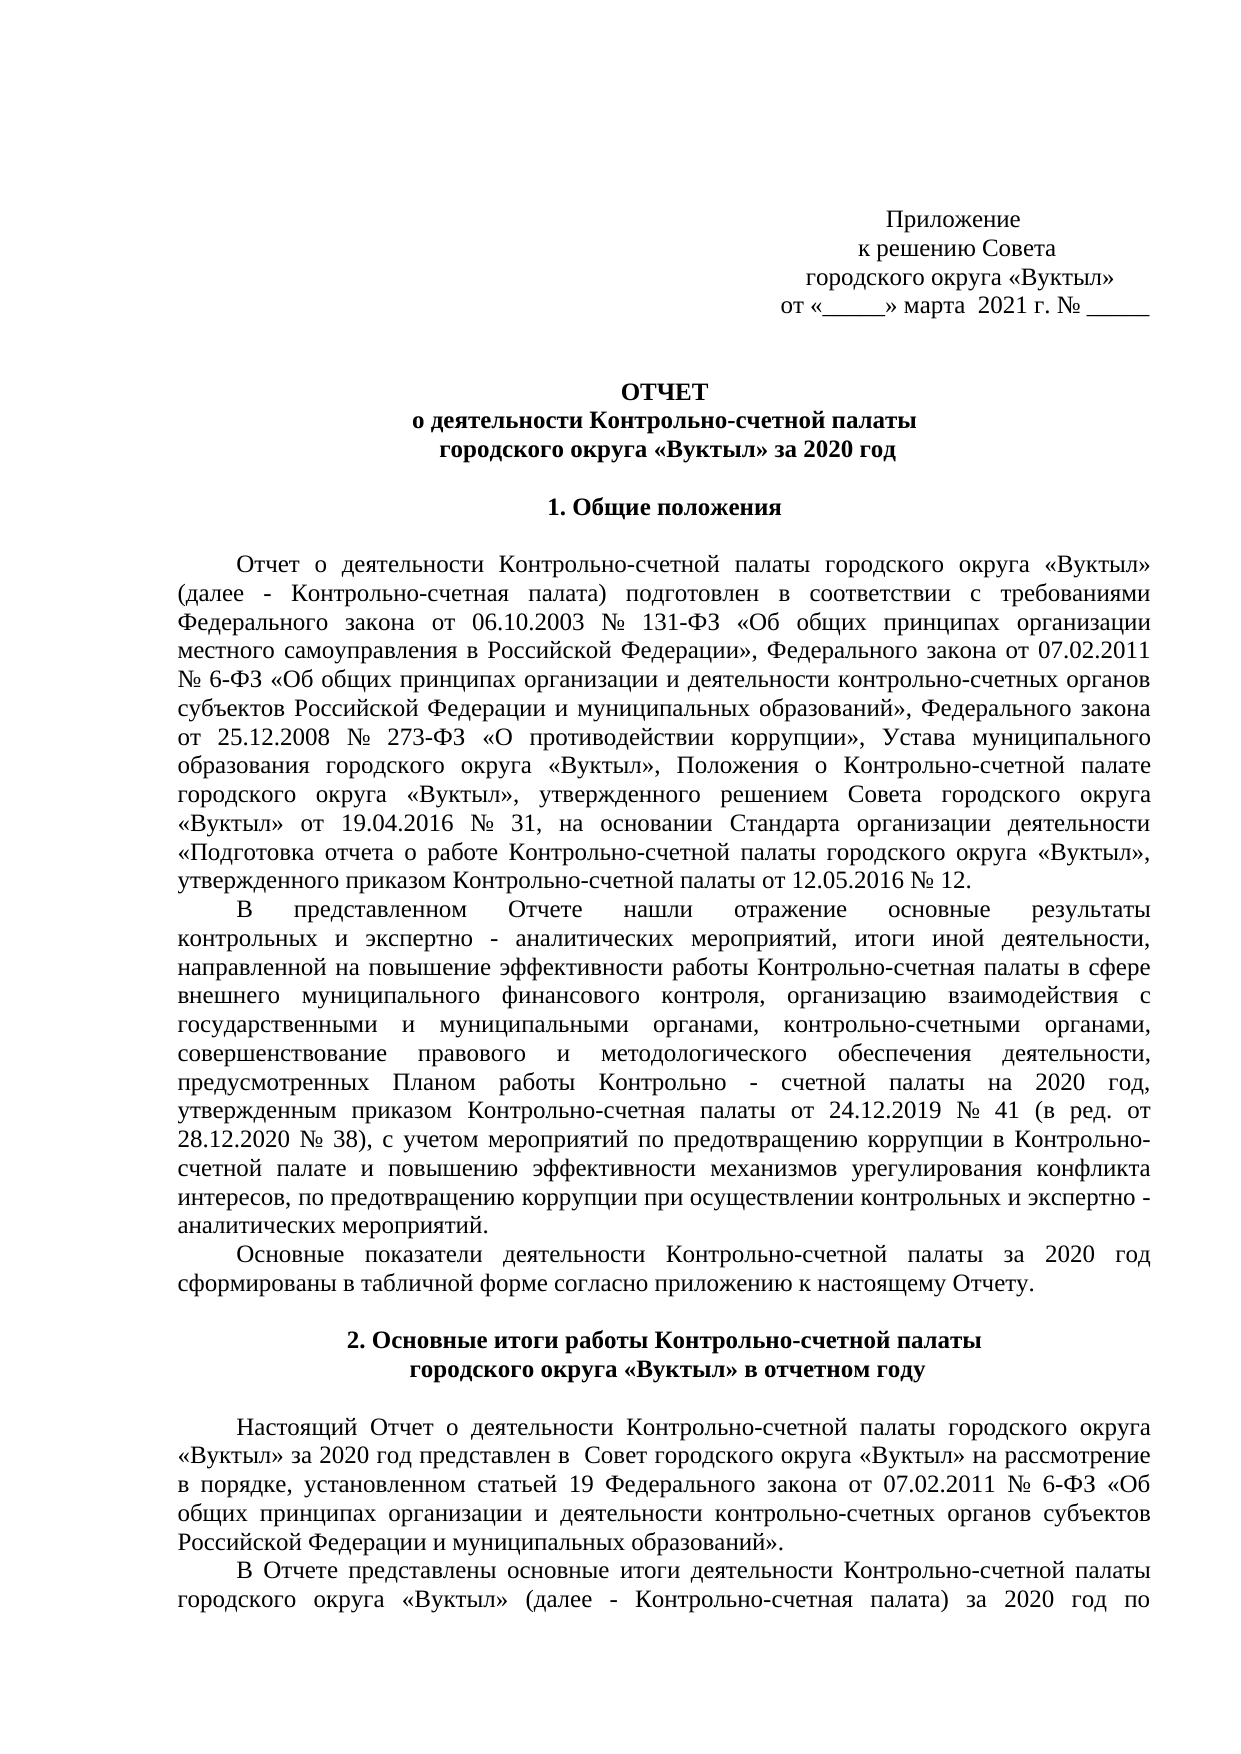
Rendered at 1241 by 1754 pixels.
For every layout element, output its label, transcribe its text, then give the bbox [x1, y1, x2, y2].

text Основные показатели деятельности Контрольно-счетной палаты за 2020 год сформированы в табличной форме согласно приложению к настоящему Отчету. [177, 1239, 1152, 1297]
text ОТЧЕТ [177, 377, 1152, 406]
text 1. Общие положения [177, 492, 1152, 521]
text 2. Основные итоги работы Контрольно-счетной палаты [177, 1326, 1152, 1354]
text Настоящий Отчет о деятельности Контрольно-счетной палаты городского округа «Вуктыл» за 2020 год представлен в Совет городского округа «Вуктыл» на рассмотрение в порядке, установленном статьей 19 Федерального закона от 07.02.2011 № 6-ФЗ «Об общих принципах организации и деятельности контрольно-счетных органов субъектов Российской Федерации и муниципальных образований». [177, 1412, 1152, 1556]
text от «_____» марта 2021 г. № _____ [767, 291, 1152, 319]
text городского округа «Вуктыл» за 2020 год [177, 434, 1152, 463]
text городского округа «Вуктыл» [650, 262, 1152, 291]
text к решению Совета [650, 233, 1152, 262]
text Отчет о деятельности Контрольно-счетной палаты городского округа «Вуктыл» (далее - Контрольно-счетная палата) подготовлен в соответствии с требованиями Федерального закона от 06.10.2003 № 131-ФЗ «Об общих принципах организации местного самоуправления в Российской Федерации», Федерального закона от 07.02.2011 № 6-ФЗ «Об общих принципах организации и деятельности контрольно-счетных органов субъектов Российской Федерации и муниципальных образований», Федерального закона от 25.12.2008 № 273-ФЗ «О противодействии коррупции», Устава муниципального образования городского округа «Вуктыл», Положения о Контрольно-счетной палате городского округа «Вуктыл», утвержденного решением Совета городского округа «Вуктыл» от 19.04.2016 № 31, на основании Стандарта организации деятельности «Подготовка отчета о работе Контрольно-счетной палаты городского округа «Вуктыл», утвержденного приказом Контрольно-счетной палаты от 12.05.2016 № 12. [177, 549, 1152, 894]
text Приложение [723, 204, 1152, 233]
text городского округа «Вуктыл» в отчетном году [177, 1354, 1152, 1383]
text о деятельности Контрольно-счетной палаты [177, 406, 1152, 434]
text В представленном Отчете нашли отражение основные результаты контрольных и экспертно - аналитических мероприятий, итоги иной деятельности, направленной на повышение эффективности работы Контрольно-счетная палаты в сфере внешнего муниципального финансового контроля, организацию взаимодействия с государственными и муниципальными органами, контрольно-счетными органами, совершенствование правового и методологического обеспечения деятельности, предусмотренных Планом работы Контрольно - счетной палаты на 2020 год, утвержденным приказом Контрольно-счетная палаты от 24.12.2019 № 41 (в ред. от 28.12.2020 № 38), с учетом мероприятий по предотвращению коррупции в Контрольно-счетной палате и повышению эффективности механизмов урегулирования конфликта интересов, по предотвращению коррупции при осуществлении контрольных и экспертно - аналитических мероприятий. [177, 894, 1152, 1239]
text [177, 1556, 1152, 1613]
